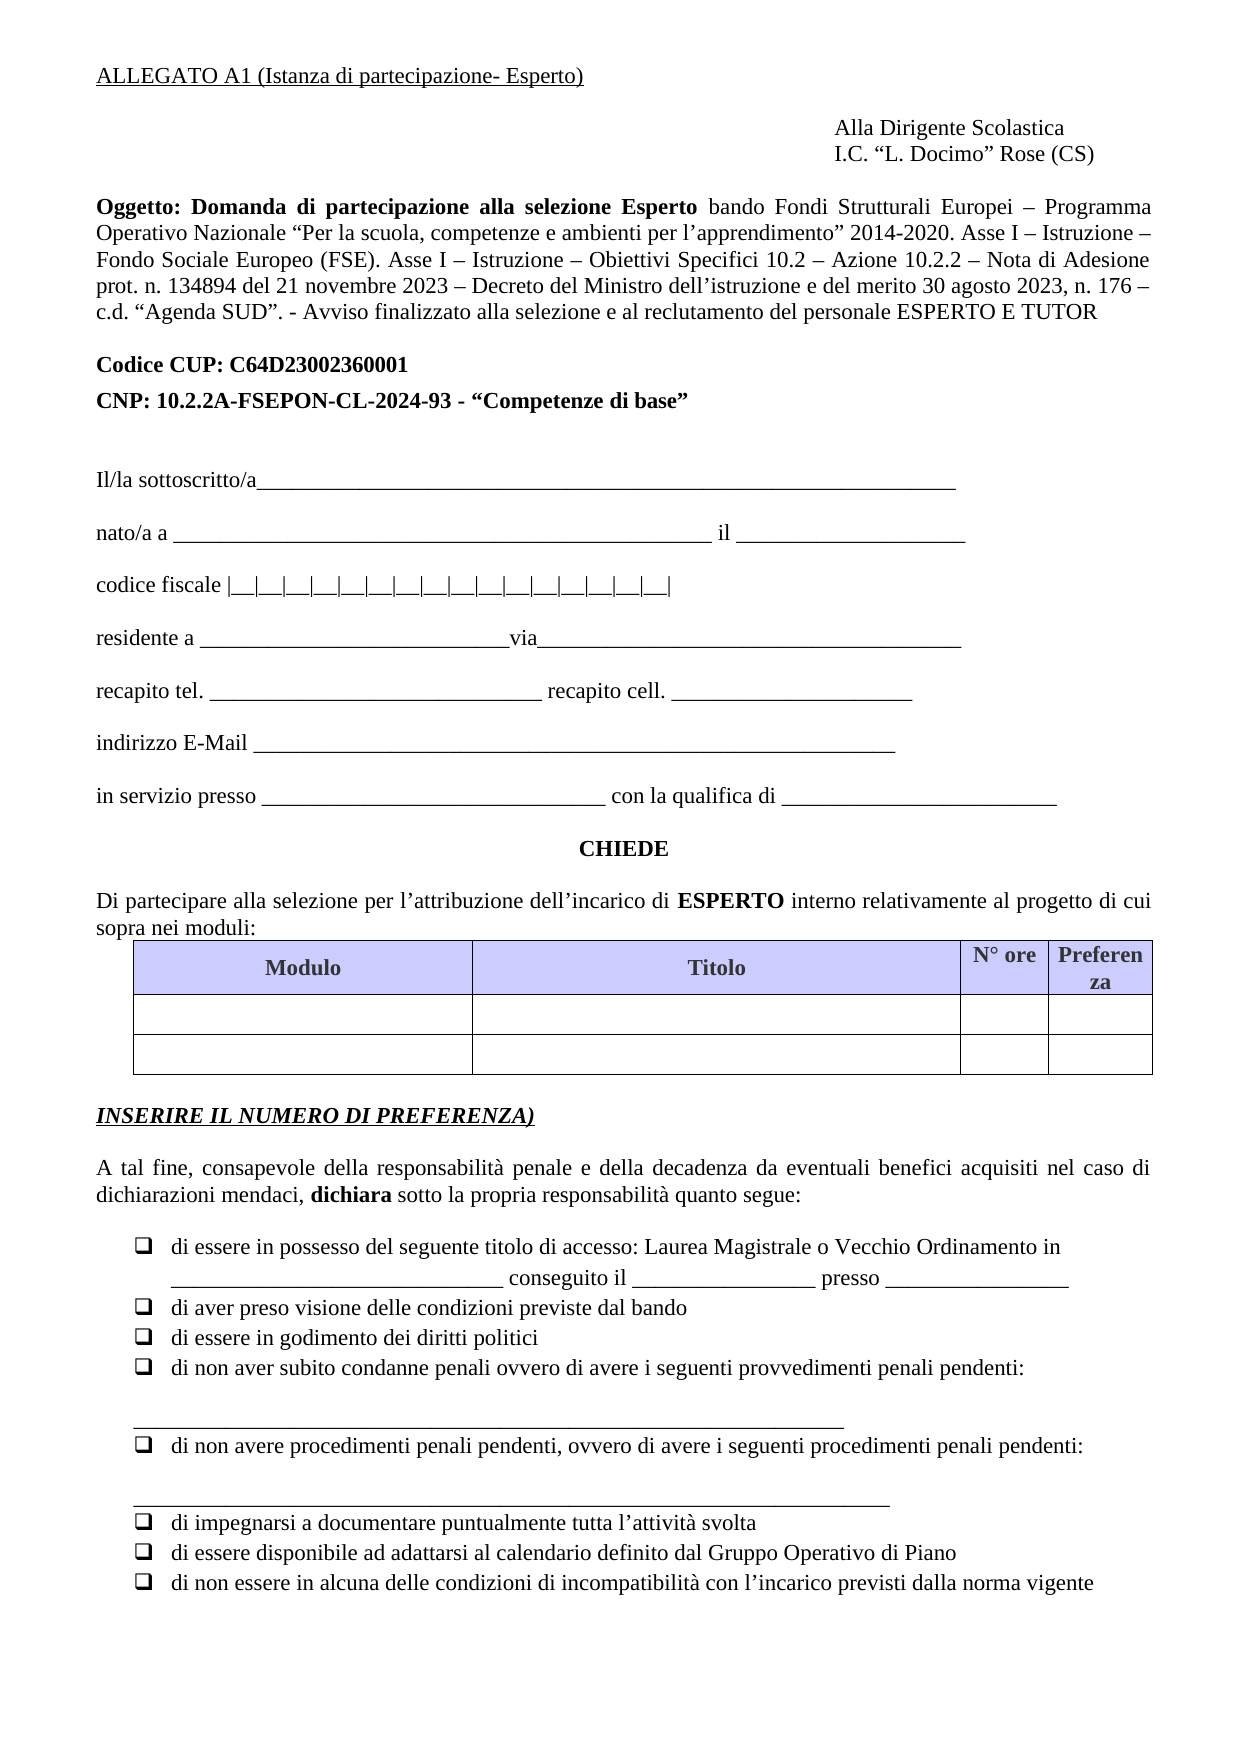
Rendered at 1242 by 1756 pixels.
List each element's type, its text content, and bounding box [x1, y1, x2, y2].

text codice fiscale |__|__|__|__|__|__|__|__|__|__|__|__|__|__|__|__| [96, 571, 1152, 598]
table_cell [134, 995, 472, 1034]
text nato/a a _______________________________________________ il ____________________ [96, 519, 1152, 545]
table_header Modulo [134, 941, 472, 994]
text recapito tel. _____________________________ recapito cell. _____________________ [96, 677, 1152, 703]
text Il/la sottoscritto/a_____________________________________________________________ [96, 466, 1152, 492]
table_header Preferenza [1049, 941, 1152, 994]
text Oggetto: Domanda di partecipazione alla selezione Esperto bando Fondi Strutturali Europei – Programma Operativo Nazionale “Per la scuola, competenze e ambienti per l’apprendimento” 2014-2020. Asse I – Istruzione – Fondo Sociale Europeo (FSE). Asse I – Istruzione – Obiettivi Specifici 10.2 – Azione 10.2.2 – Nota di Adesione prot. n. 134894 del 21 novembre 2023 – Decreto del Ministro dell’istruzione e del merito 30 agosto 2023, n. 176 – c.d. “Agenda SUD”. - Avviso finalizzato alla selezione e al reclutamento del personale ESPERTO E TUTOR [96, 193, 1152, 325]
table_cell [473, 995, 960, 1034]
text ______________________________________________________________ [96, 1405, 1152, 1432]
list di non essere in alcuna delle condizioni di incompatibilità con l’incarico previsti dalla norma vigente [133, 1569, 1152, 1596]
text in servizio presso ______________________________ con la qualifica di ________________________ [96, 782, 1152, 808]
list di non aver subito condanne penali ovvero di avere i seguenti provvedimenti penali pendenti: [133, 1354, 1152, 1381]
text indirizzo E-Mail ________________________________________________________ [96, 729, 1152, 756]
table_header Titolo [473, 941, 960, 994]
table_header N° ore [961, 941, 1048, 994]
list di essere in godimento dei diritti politici [133, 1324, 1152, 1350]
table_cell [961, 1035, 1048, 1074]
text residente a ___________________________via_____________________________________ [96, 624, 1152, 650]
text Alla Dirigente Scolastica [760, 114, 1152, 140]
text I.C. “L. Docimo” Rose (CS) [760, 140, 1152, 167]
text CNP: 10.2.2A-FSEPON-CL-2024-93 - “Competenze di base” [96, 387, 1152, 413]
text __________________________________________________________________ [96, 1483, 1152, 1509]
table_cell [1049, 995, 1152, 1034]
list di non avere procedimenti penali pendenti, ovvero di avere i seguenti procedimenti penali pendenti: [133, 1432, 1152, 1458]
list di essere in possesso del seguente titolo di accesso: Laurea Magistrale o Vecchio Ordinamento in _____________________________ conseguito il ________________ presso ________________ [133, 1233, 1152, 1290]
text Di partecipare alla selezione per l’attribuzione dell’incarico di ESPERTO interno relativamente al progetto di cui sopra nei moduli: [96, 888, 1152, 940]
list di impegnarsi a documentare puntualmente tutta l’attività svolta [133, 1509, 1152, 1535]
text INSERIRE IL NUMERO DI PREFERENZA) [96, 1102, 1152, 1128]
text ALLEGATO A1 (Istanza di partecipazione- Esperto) [96, 67, 1154, 87]
text A tal fine, consapevole della responsabilità penale e della decadenza da eventuali benefici acquisiti nel caso di dichiarazioni mendaci, dichiara sotto la propria responsabilità quanto segue: [96, 1154, 1152, 1207]
table_cell [473, 1035, 960, 1074]
list di essere disponibile ad adattarsi al calendario definito dal Gruppo Operativo di Piano [133, 1539, 1152, 1566]
text CHIEDE [96, 835, 1152, 861]
table_cell [134, 1035, 472, 1074]
table_cell [961, 995, 1048, 1034]
table_cell [1049, 1035, 1152, 1074]
list di aver preso visione delle condizioni previste dal bando [133, 1294, 1152, 1320]
text Codice CUP: C64D23002360001 [96, 351, 1152, 377]
